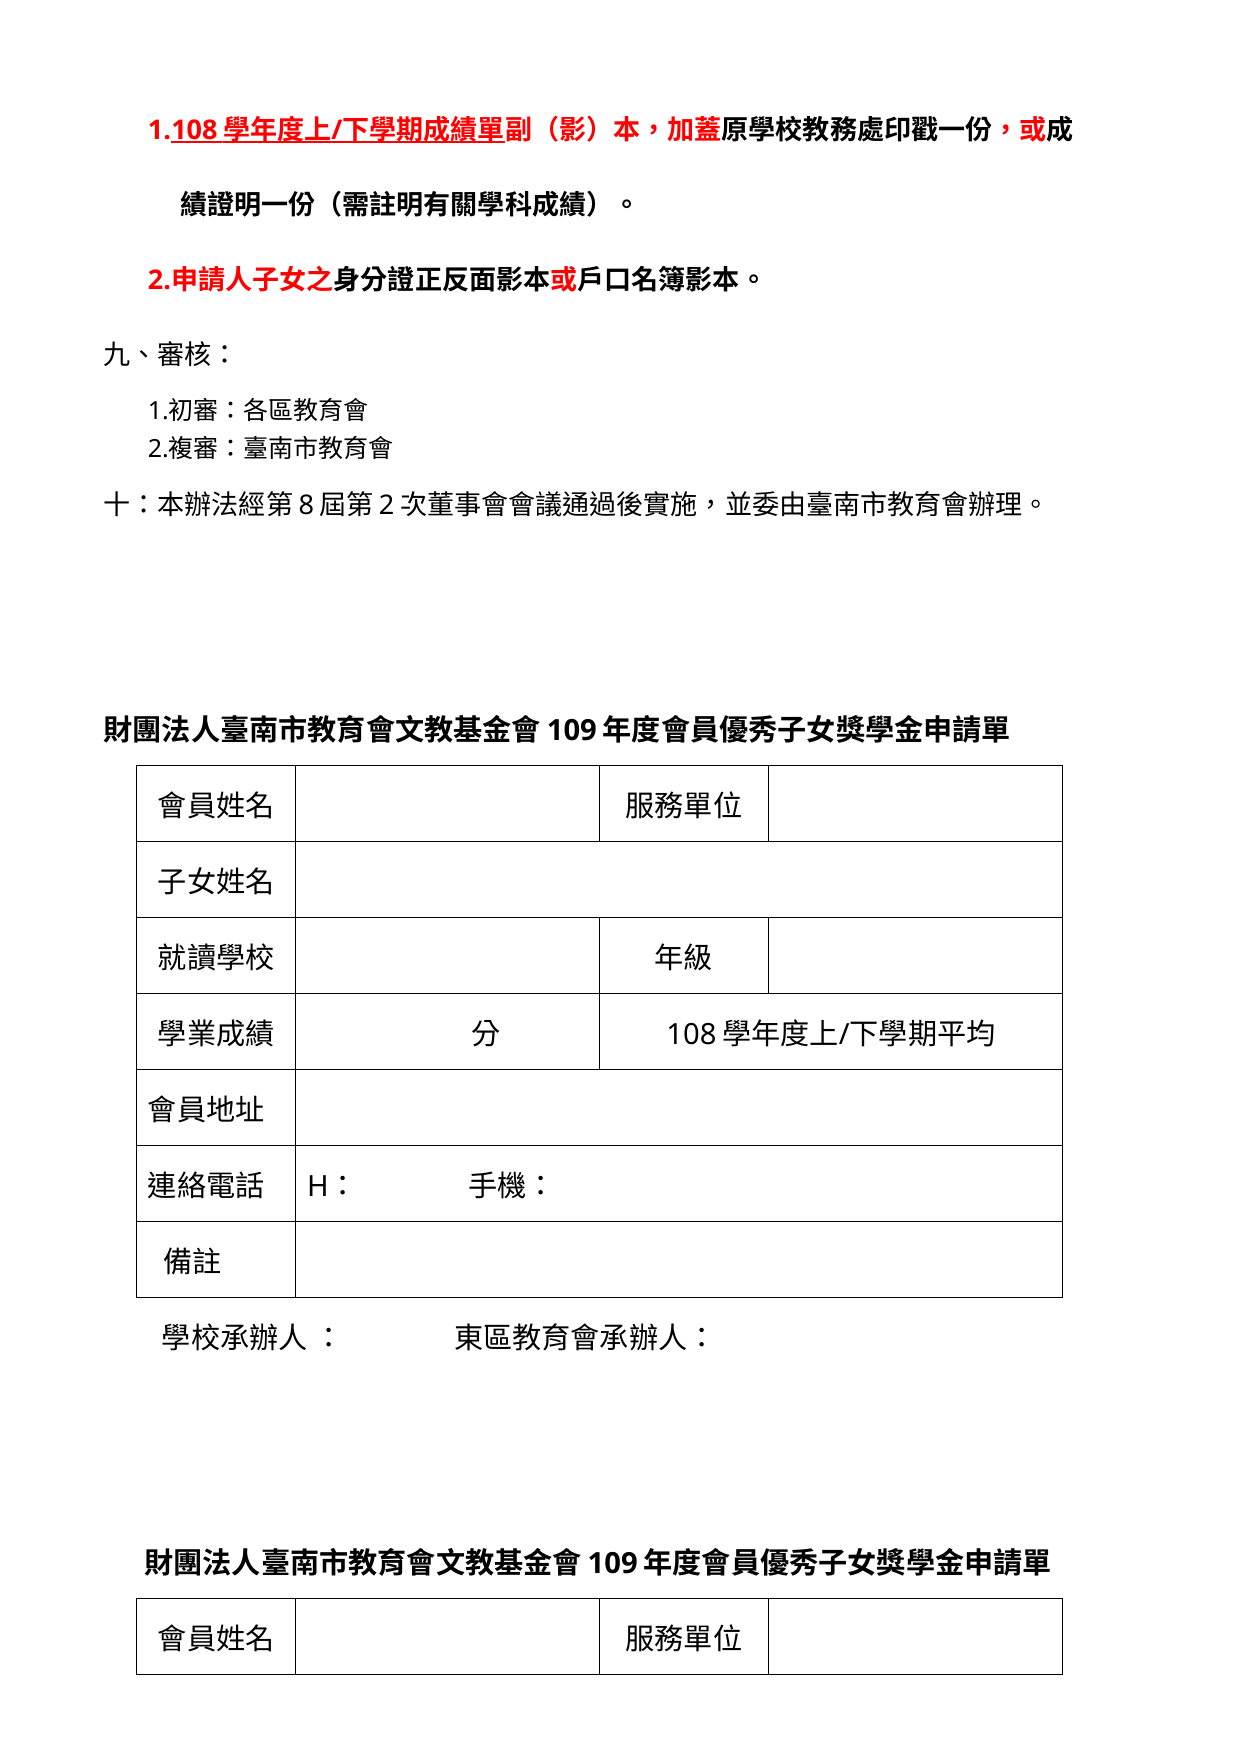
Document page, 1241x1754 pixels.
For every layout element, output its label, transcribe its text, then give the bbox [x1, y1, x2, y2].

text 2.申請人子女之身分證正反面影本或戶口名簿影本。 [148, 240, 1092, 315]
table_header [769, 1599, 1062, 1674]
table_header [296, 766, 599, 841]
table_cell [296, 842, 1062, 917]
text 2.複審：臺南市教育會 [148, 427, 1092, 465]
text 財團法人臺南市教育會文教基金會109年度會員優秀子女獎學金申請單 [103, 1523, 1092, 1598]
table_cell [769, 918, 1062, 993]
table_cell 會員地址 [137, 1070, 295, 1145]
table_cell H： 手機： [296, 1146, 1062, 1221]
text 1.108學年度上/下學期成績單副（影）本，加蓋原學校教務處印戳一份，或成績證明一份（需註明有關學科成績）。 [148, 90, 1092, 240]
table_cell 連絡電話 [137, 1146, 295, 1221]
table_header 服務單位 [600, 1599, 768, 1674]
table_header 服務單位 [600, 766, 768, 841]
text 九、審核： [103, 315, 1092, 390]
table_cell 分 [296, 994, 599, 1069]
table_cell 就讀學校 [137, 918, 295, 993]
table_cell 備註 [137, 1222, 295, 1297]
table_cell 年級 [600, 918, 768, 993]
text 學校承辦人 ： 東區教育會承辦人： [103, 1298, 1092, 1373]
table_header 會員姓名 [137, 1599, 295, 1674]
table_cell 學業成績 [137, 994, 295, 1069]
table_header [769, 766, 1062, 841]
text 十：本辦法經第8屆第2次董事會會議通過後實施，並委由臺南市教育會辦理。 [103, 465, 1092, 540]
table_cell [296, 1222, 1062, 1297]
table_cell 子女姓名 [137, 842, 295, 917]
table_cell [296, 918, 599, 993]
table_cell [296, 1070, 1062, 1145]
table_cell 108學年度上/下學期平均 [600, 994, 1062, 1069]
text 財團法人臺南市教育會文教基金會109年度會員優秀子女獎學金申請單 [103, 690, 1092, 765]
table_header [296, 1599, 599, 1674]
table_header 會員姓名 [137, 766, 295, 841]
text 1.初審：各區教育會 [148, 390, 1092, 427]
